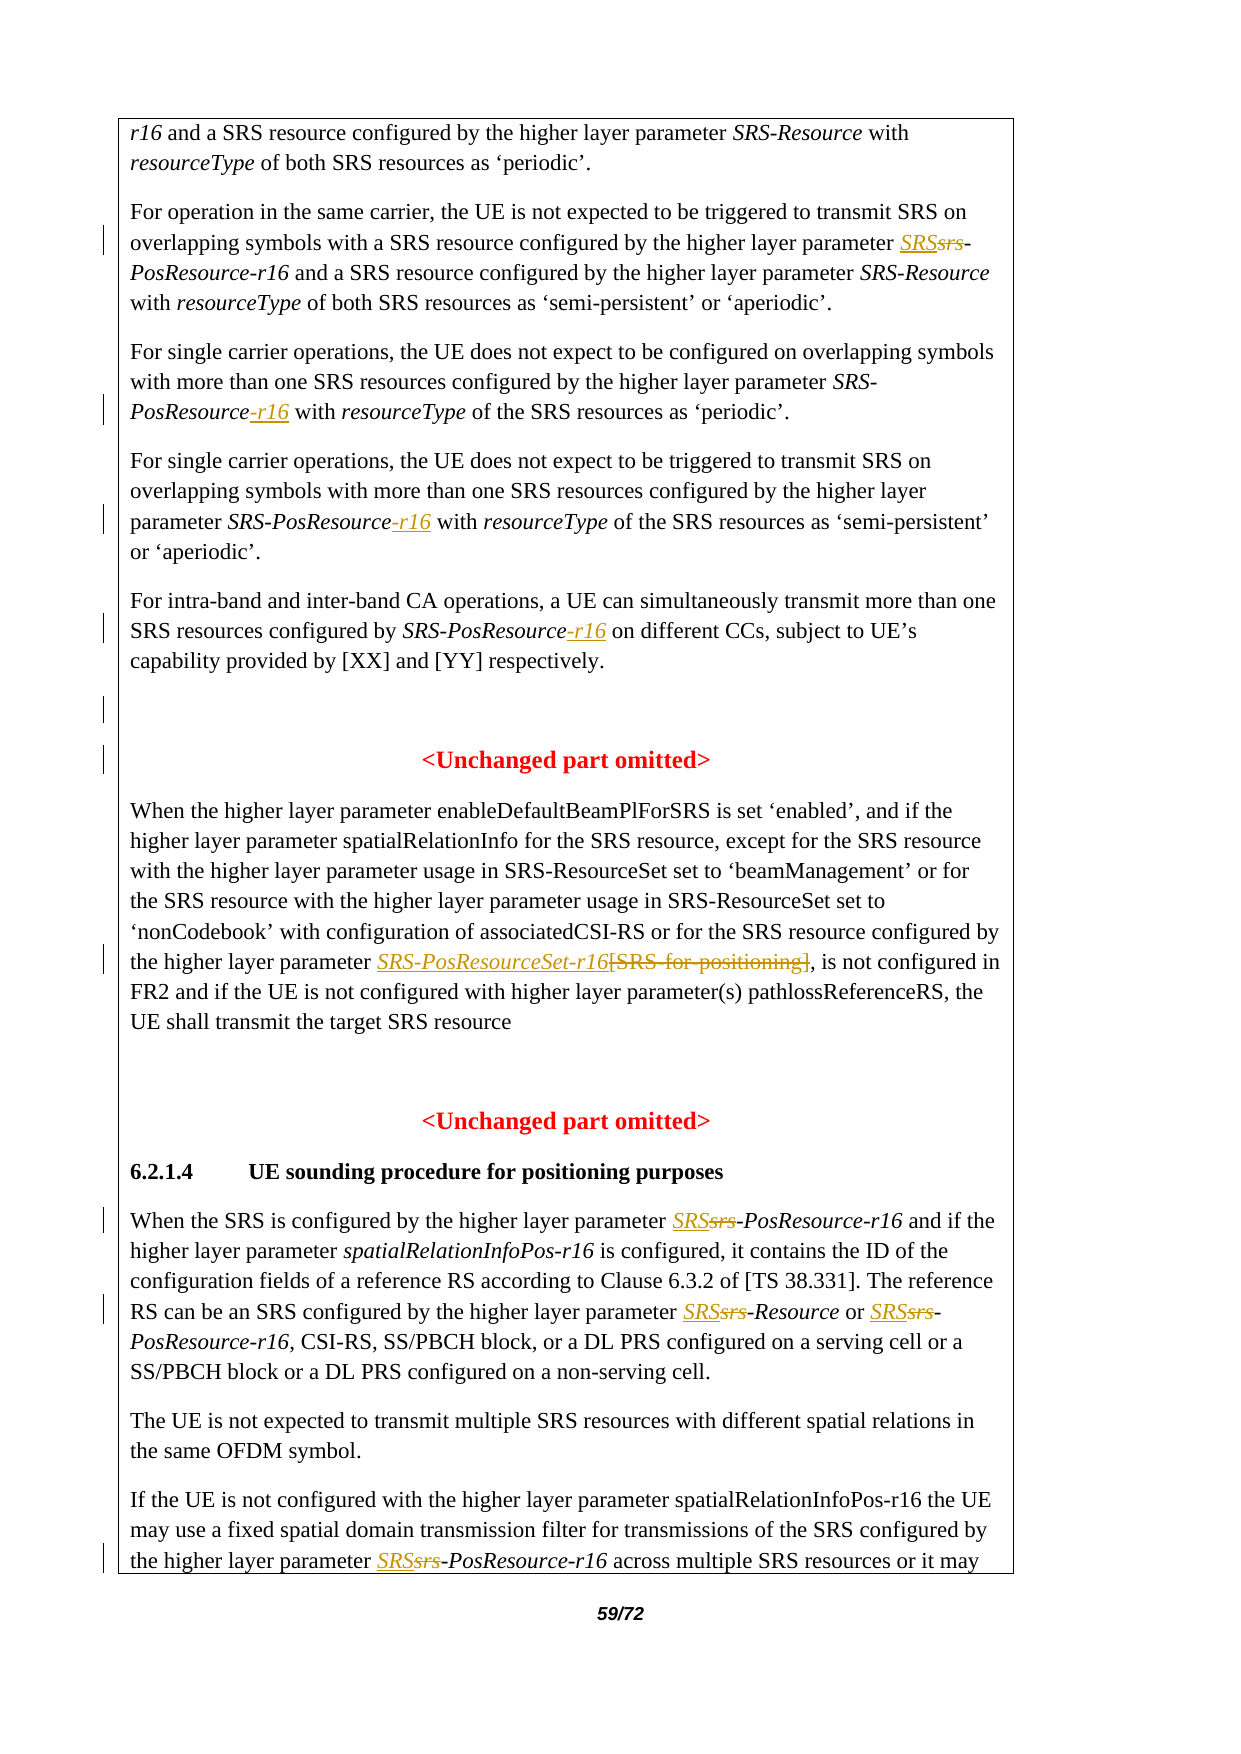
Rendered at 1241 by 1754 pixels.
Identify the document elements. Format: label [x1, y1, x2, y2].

table_header [119, 119, 1013, 1573]
